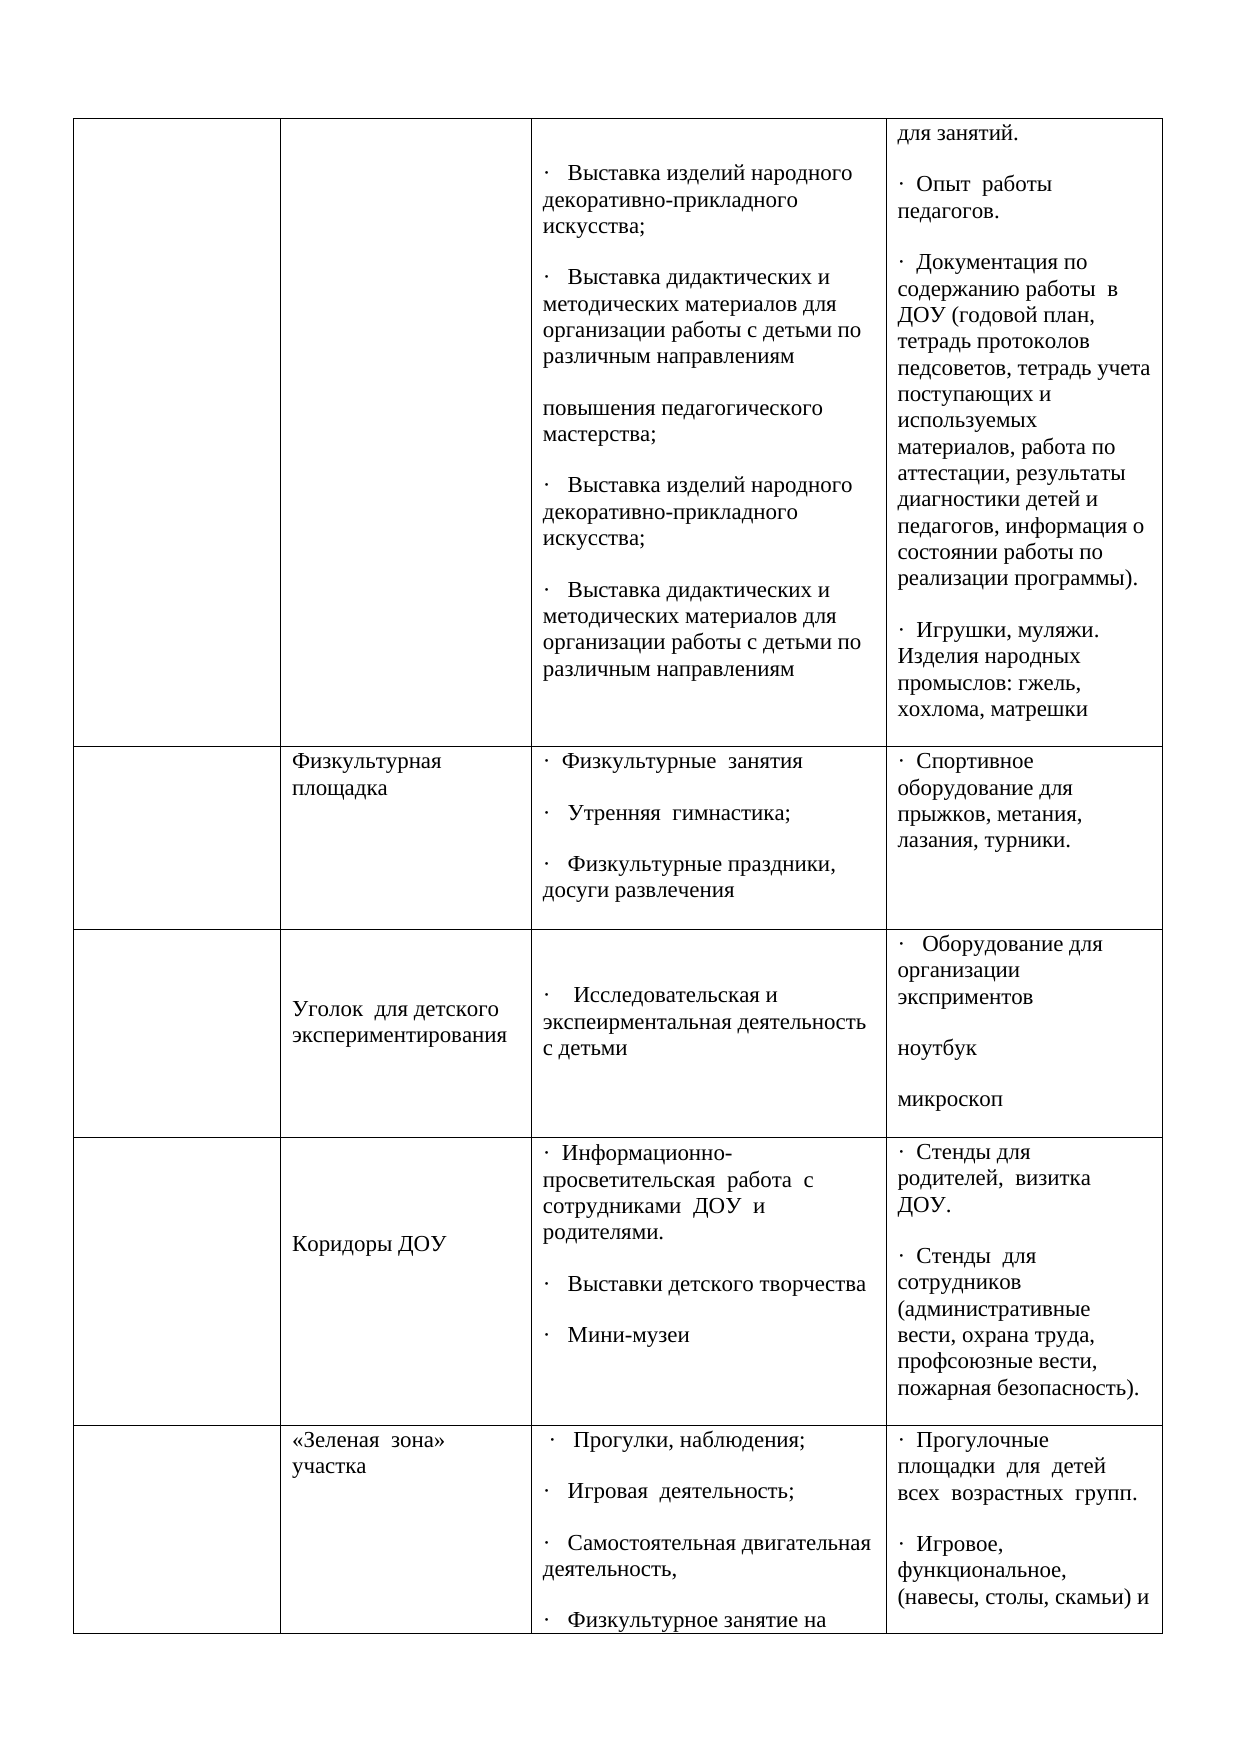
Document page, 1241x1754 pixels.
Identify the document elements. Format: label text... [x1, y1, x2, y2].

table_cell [281, 1426, 531, 1633]
table_cell Коридоры ДОУ [281, 1138, 531, 1425]
table_cell [74, 1138, 280, 1425]
table_cell · Оборудование для организации эксприментов ноутбук микроскоп [887, 930, 1162, 1137]
table_cell · Физкультурные занятия · Утренняя гимнастика; · Физкультурные праздники, досуги развлечения [532, 747, 886, 929]
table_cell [532, 1426, 886, 1633]
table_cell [281, 119, 531, 746]
table_cell [74, 119, 280, 746]
table_cell · Информационно-просветительская работа с сотрудниками ДОУ и родителями. · Выставки детского творчества · Мини-музеи [532, 1138, 886, 1425]
table_cell [74, 747, 280, 929]
table_cell · Исследовательская и экспеирментальная деятельность с детьми [532, 930, 886, 1137]
table_cell Уголок для детского экспериментирования [281, 930, 531, 1137]
table_cell · Спортивное оборудование для прыжков, метания, лазания, турники. [887, 747, 1162, 929]
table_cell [532, 119, 886, 746]
table_cell Физкультурная площадка [281, 747, 531, 929]
table_cell · Стенды для родителей, визитка ДОУ. · Стенды для сотрудников (административные вести, охрана труда, профсоюзные вести, пожарная безопасность). [887, 1138, 1162, 1425]
table_cell [74, 930, 280, 1137]
table_cell [74, 1426, 280, 1633]
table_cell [887, 119, 1162, 746]
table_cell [887, 1426, 1162, 1633]
